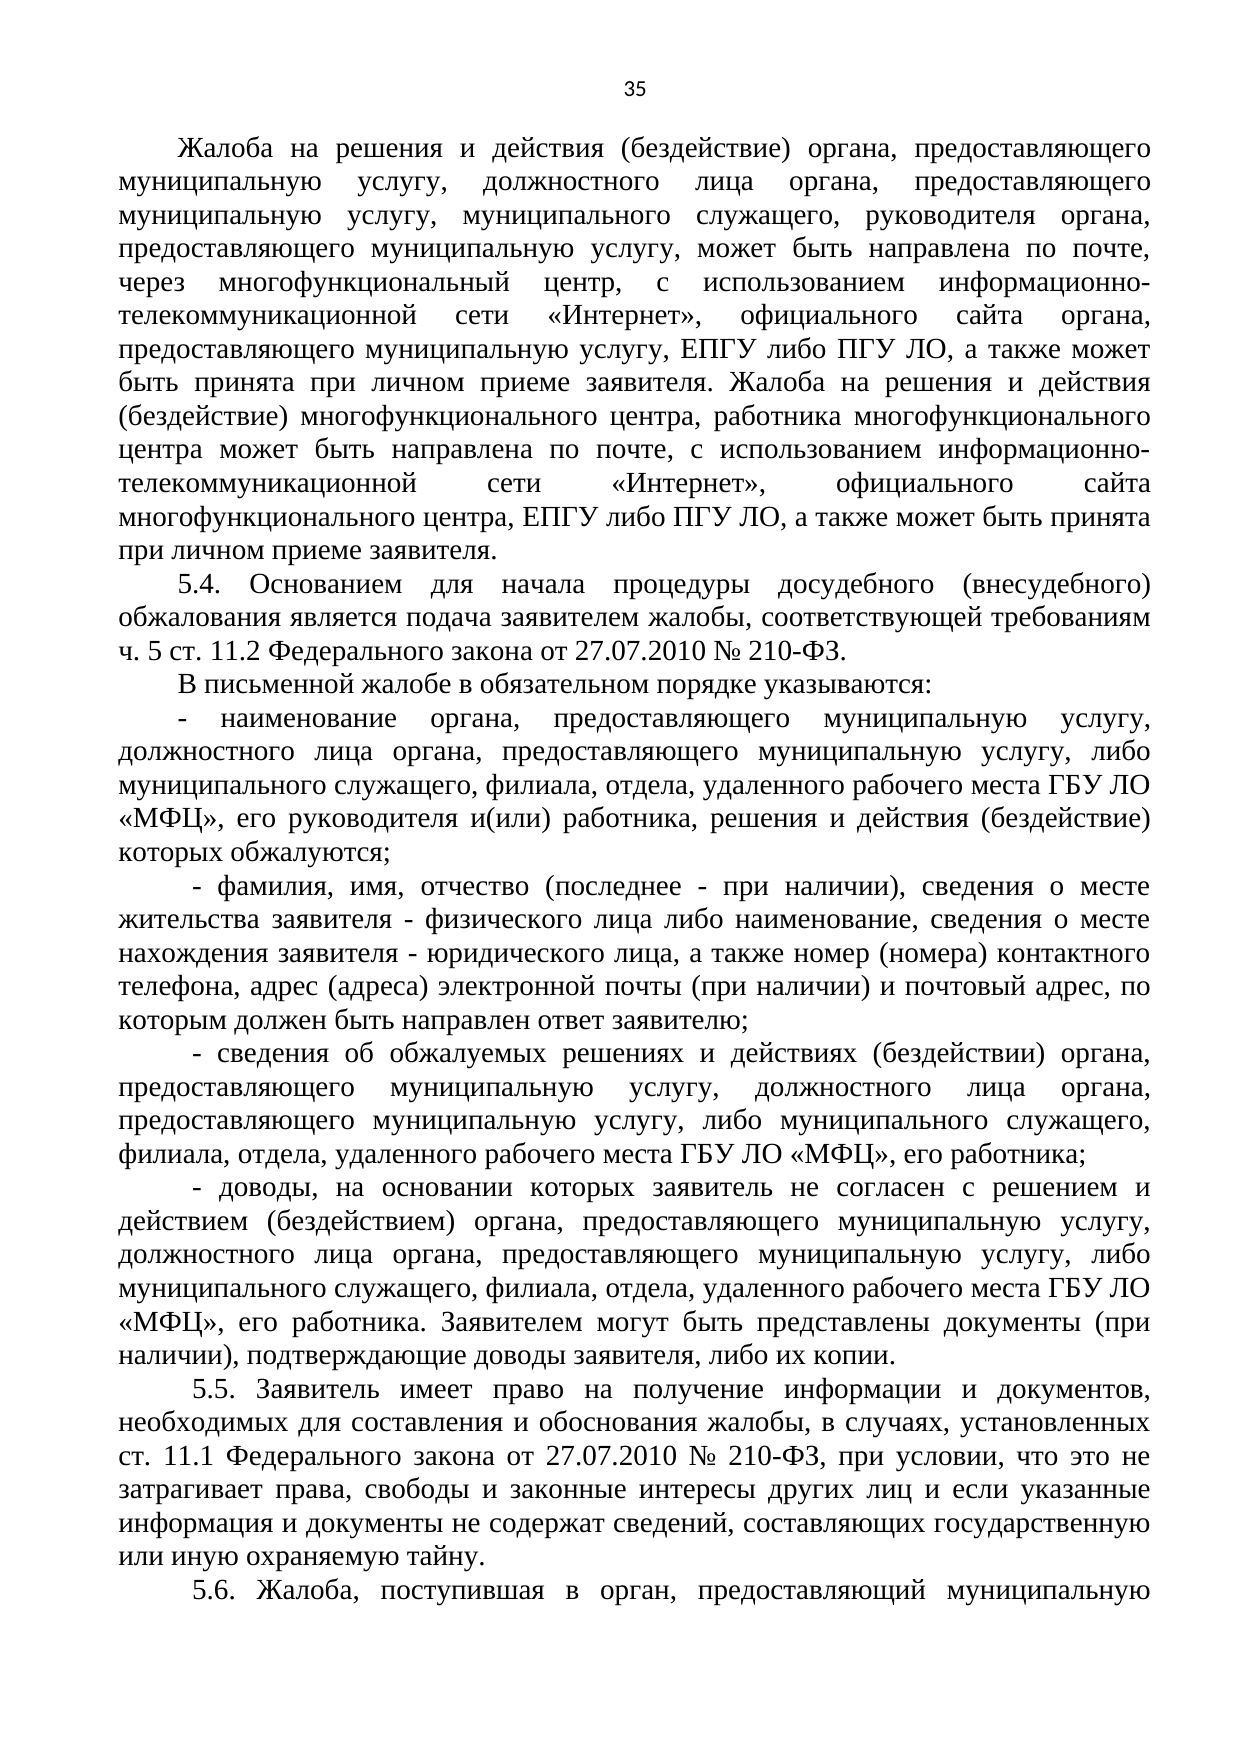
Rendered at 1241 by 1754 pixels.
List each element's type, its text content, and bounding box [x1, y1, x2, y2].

text - наименование органа, предоставляющего муниципальную услугу, должностного лица органа, предоставляющего муниципальную услугу, либо муниципального служащего, филиала, отдела, удаленного рабочего места ГБУ ЛО «МФЦ», его руководителя и(или) работника, решения и действия (бездействие) которых обжалуются; [118, 700, 1152, 868]
text 5.4. Основанием для начала процедуры досудебного (внесудебного) обжалования является подача заявителем жалобы, соответствующей требованиям ч. 5 ст. 11.2 Федерального закона от 27.07.2010 № 210-ФЗ. [118, 566, 1152, 666]
text В письменной жалобе в обязательном порядке указываются: [118, 666, 1152, 700]
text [118, 1572, 1152, 1606]
text - доводы, на основании которых заявитель не согласен с решением и действием (бездействием) органа, предоставляющего муниципальную услугу, должностного лица органа, предоставляющего муниципальную услугу, либо муниципального служащего, филиала, отдела, удаленного рабочего места ГБУ ЛО «МФЦ», его работника. Заявителем могут быть представлены документы (при наличии), подтверждающие доводы заявителя, либо их копии. [118, 1169, 1152, 1371]
text 5.5. Заявитель имеет право на получение информации и документов, необходимых для составления и обоснования жалобы, в случаях, установленных ст. 11.1 Федерального закона от 27.07.2010 № 210-ФЗ, при условии, что это не затрагивает права, свободы и законные интересы других лиц и если указанные информация и документы не содержат сведений, составляющих государственную или иную охраняемую тайну. [118, 1371, 1152, 1572]
text - сведения об обжалуемых решениях и действиях (бездействии) органа, предоставляющего муниципальную услугу, должностного лица органа, предоставляющего муниципальную услугу, либо муниципального служащего, филиала, отдела, удаленного рабочего места ГБУ ЛО «МФЦ», его работника; [118, 1035, 1152, 1169]
text - фамилия, имя, отчество (последнее - при наличии), сведения о месте жительства заявителя - физического лица либо наименование, сведения о месте нахождения заявителя - юридического лица, а также номер (номера) контактного телефона, адрес (адреса) электронной почты (при наличии) и почтовый адрес, по которым должен быть направлен ответ заявителю; [118, 868, 1152, 1035]
text Жалоба на решения и действия (бездействие) органа, предоставляющего муниципальную услугу, должностного лица органа, предоставляющего муниципальную услугу, муниципального служащего, руководителя органа, предоставляющего муниципальную услугу, может быть направлена по почте, через многофункциональный центр, с использованием информационно-телекоммуникационной сети «Интернет», официального сайта органа, предоставляющего муниципальную услугу, ЕПГУ либо ПГУ ЛО, а также может быть принята при личном приеме заявителя. Жалоба на решения и действия (бездействие) многофункционального центра, работника многофункционального центра может быть направлена по почте, с использованием информационно-телекоммуникационной сети «Интернет», официального сайта многофункционального центра, ЕПГУ либо ПГУ ЛО, а также может быть принята при личном приеме заявителя. [118, 130, 1152, 566]
